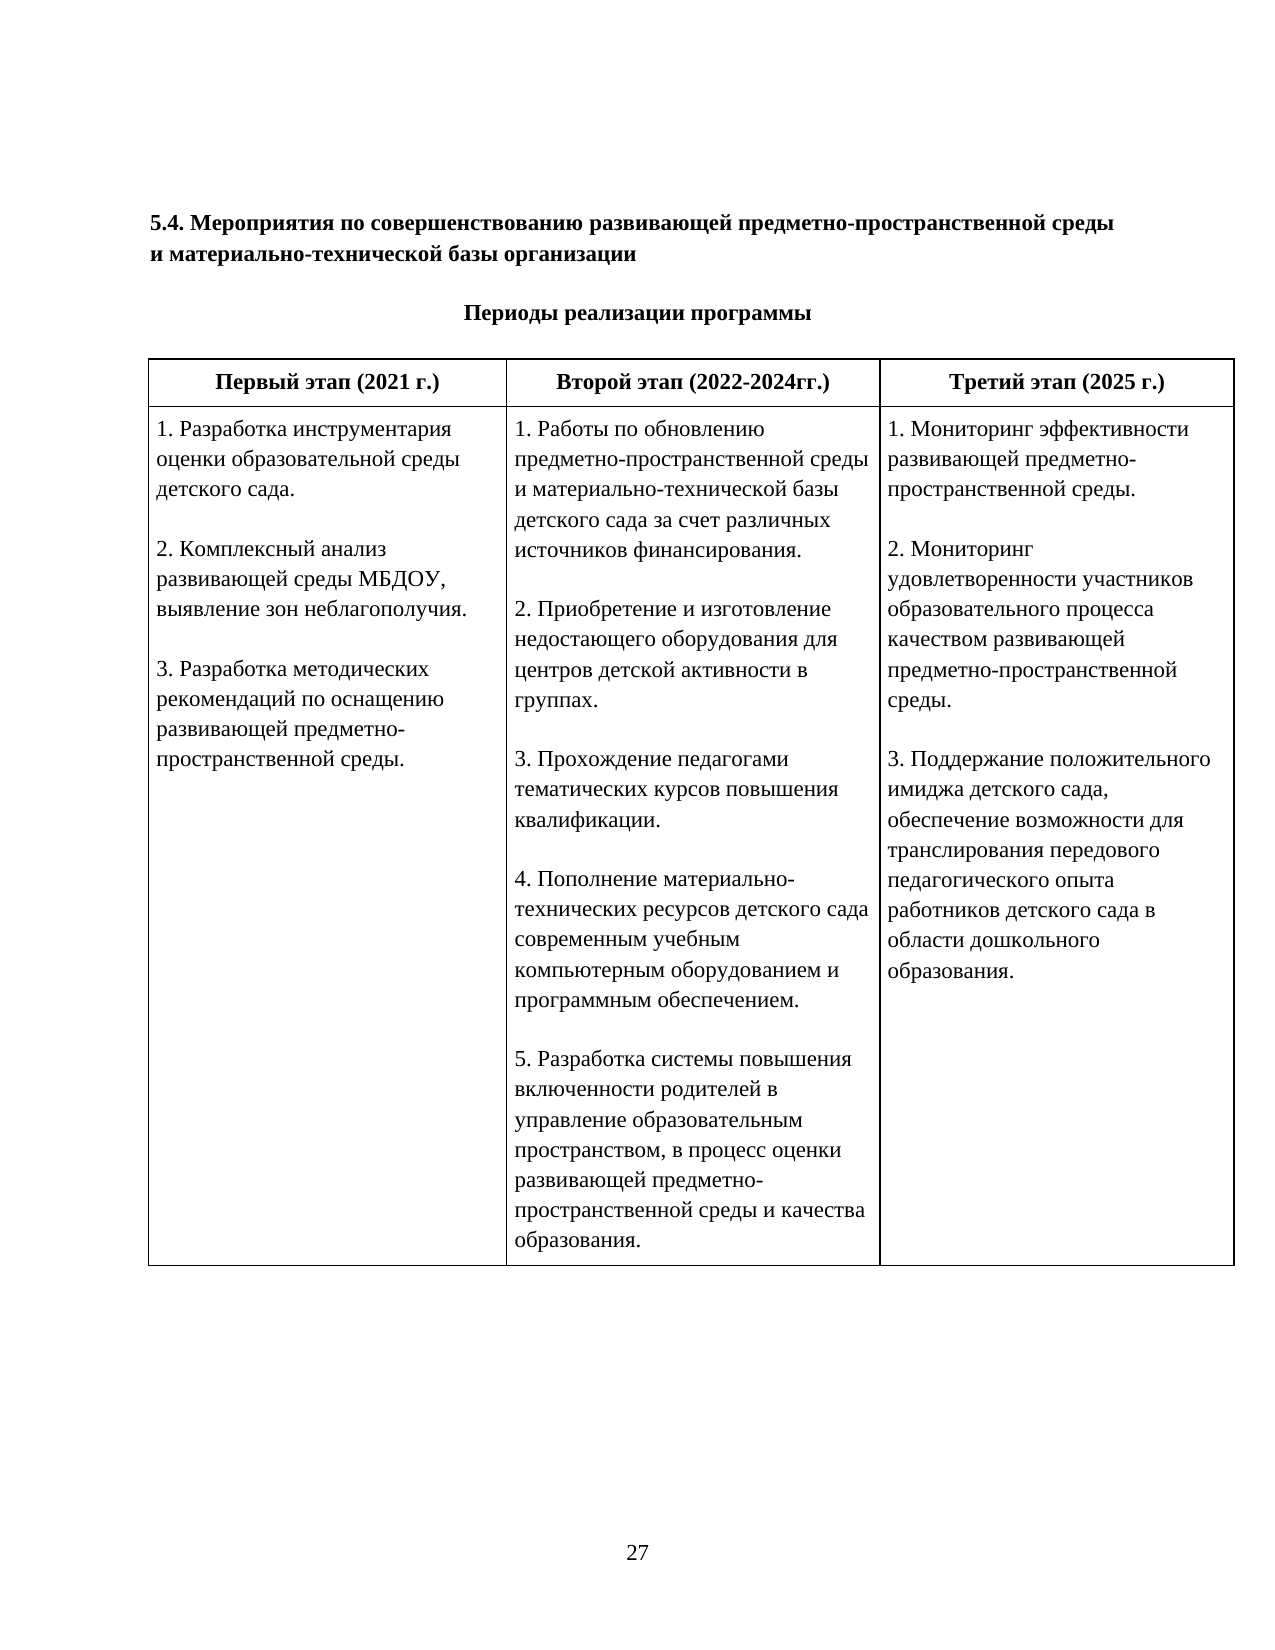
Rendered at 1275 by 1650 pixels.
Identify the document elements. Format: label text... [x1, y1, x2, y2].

table_cell 1. Разработка инструментария оценки образовательной среды детского сада. 2. Комплексный анализ развивающей среды МБДОУ, выявление зон неблагополучия. 3. Разработка методических рекомендаций по оснащению развивающей предметно-пространственной среды. [149, 407, 506, 1264]
text 5.4. Мероприятия по совершенствованию развивающей предметно-пространственной среды и материально-технической базы организации [150, 209, 1125, 266]
table_header Третий этап (2025 г.) [881, 360, 1233, 406]
table_cell 1. Работы по обновлению предметно-пространственной среды и материально-технической базы детского сада за счет различных источников финансирования. 2. Приобретение и изготовление недостающего оборудования для центров детской активности в группах. 3. Прохождение педагогами тематических курсов повышения квалификации. 4. Пополнение материально-технических ресурсов детского сада современным учебным компьютерным оборудованием и программным обеспечением. 5. Разработка системы повышения включенности родителей в управление образовательным пространством, в процесс оценки развивающей предметно-пространственной среды и качества образования. [507, 407, 879, 1264]
text Периоды реализации программы [150, 299, 1125, 325]
table_header Второй этап (2022-2024гг.) [507, 360, 879, 406]
table_header Первый этап (2021 г.) [149, 360, 506, 406]
table_cell 1. Мониторинг эффективности развивающей предметно-пространственной среды. 2. Мониторинг удовлетворенности участников образовательного процесса качеством развивающей предметно-пространственной среды. 3. Поддержание положительного имиджа детского сада, обеспечение возможности для транслирования передового педагогического опыта работников детского сада в области дошкольного образования. [881, 407, 1233, 1264]
